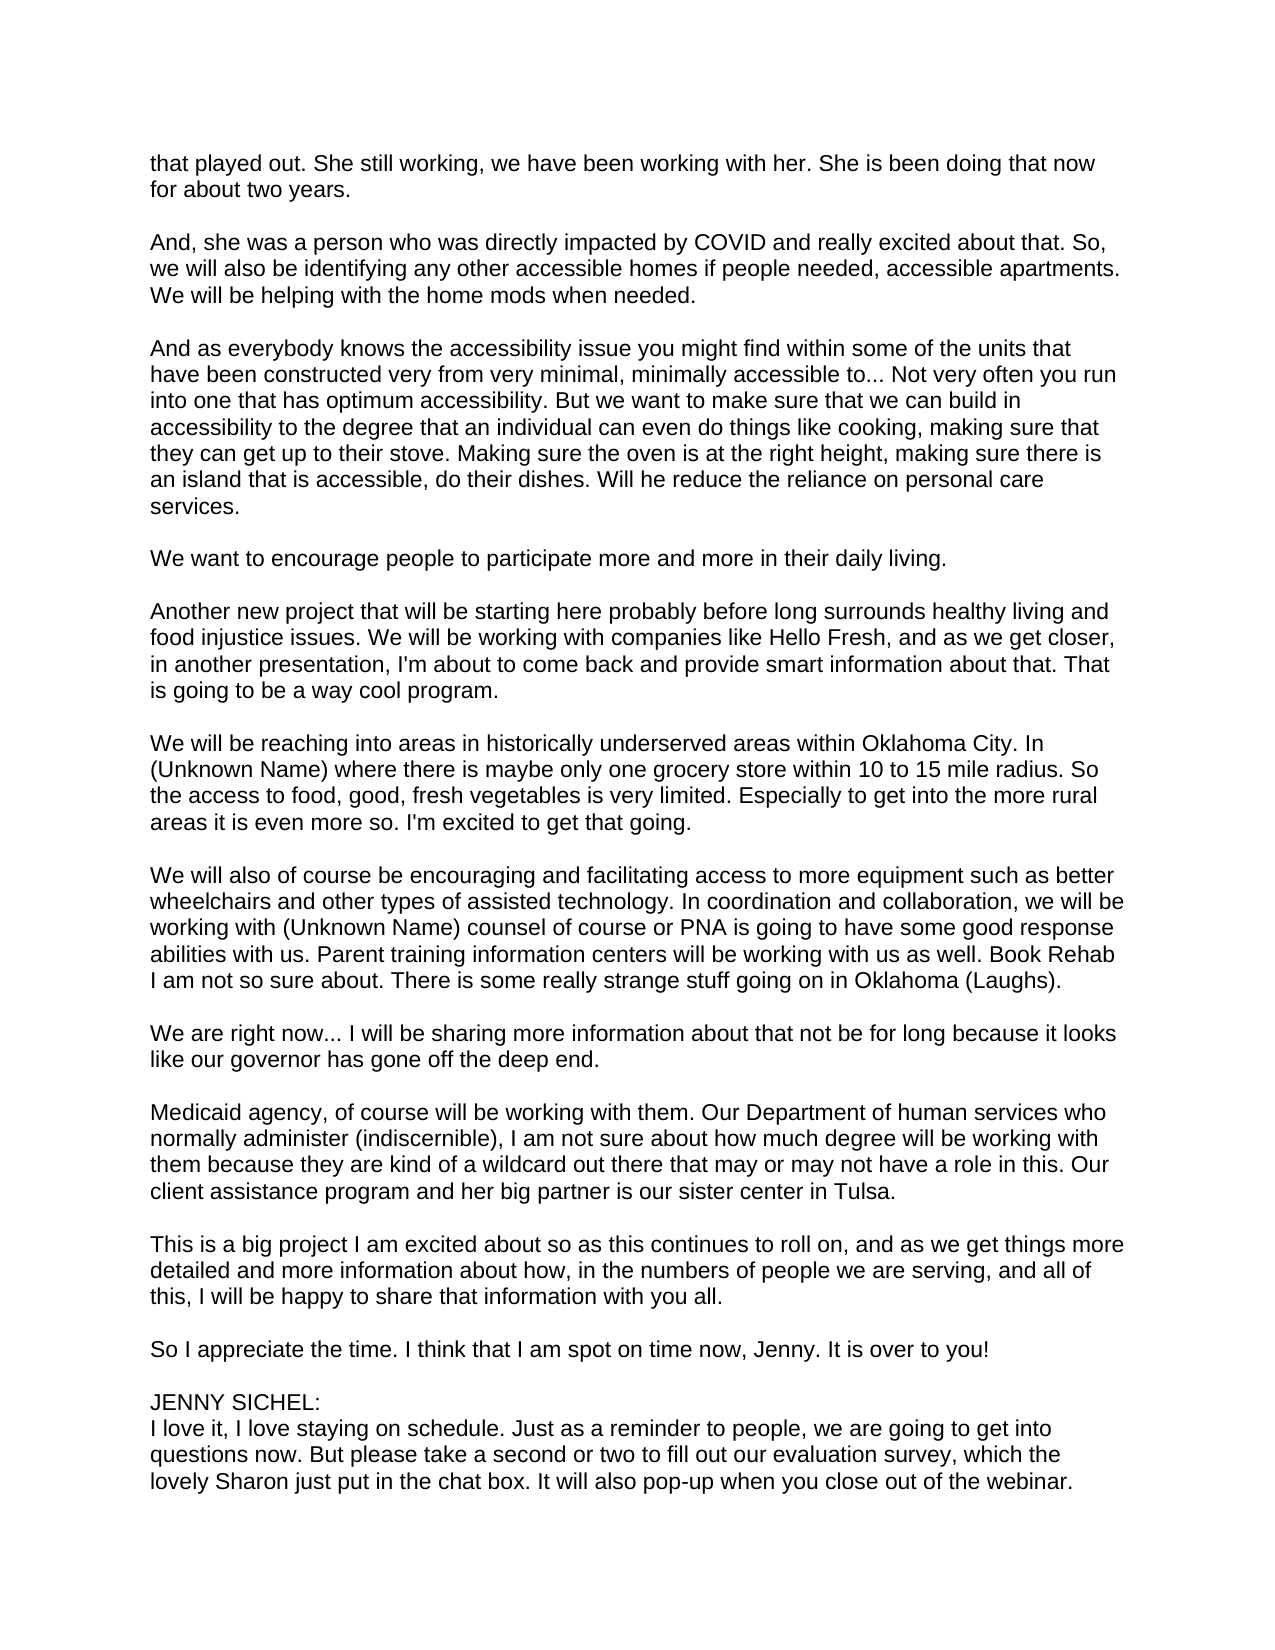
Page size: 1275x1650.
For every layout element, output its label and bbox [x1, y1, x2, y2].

text [150, 150, 1125, 1494]
